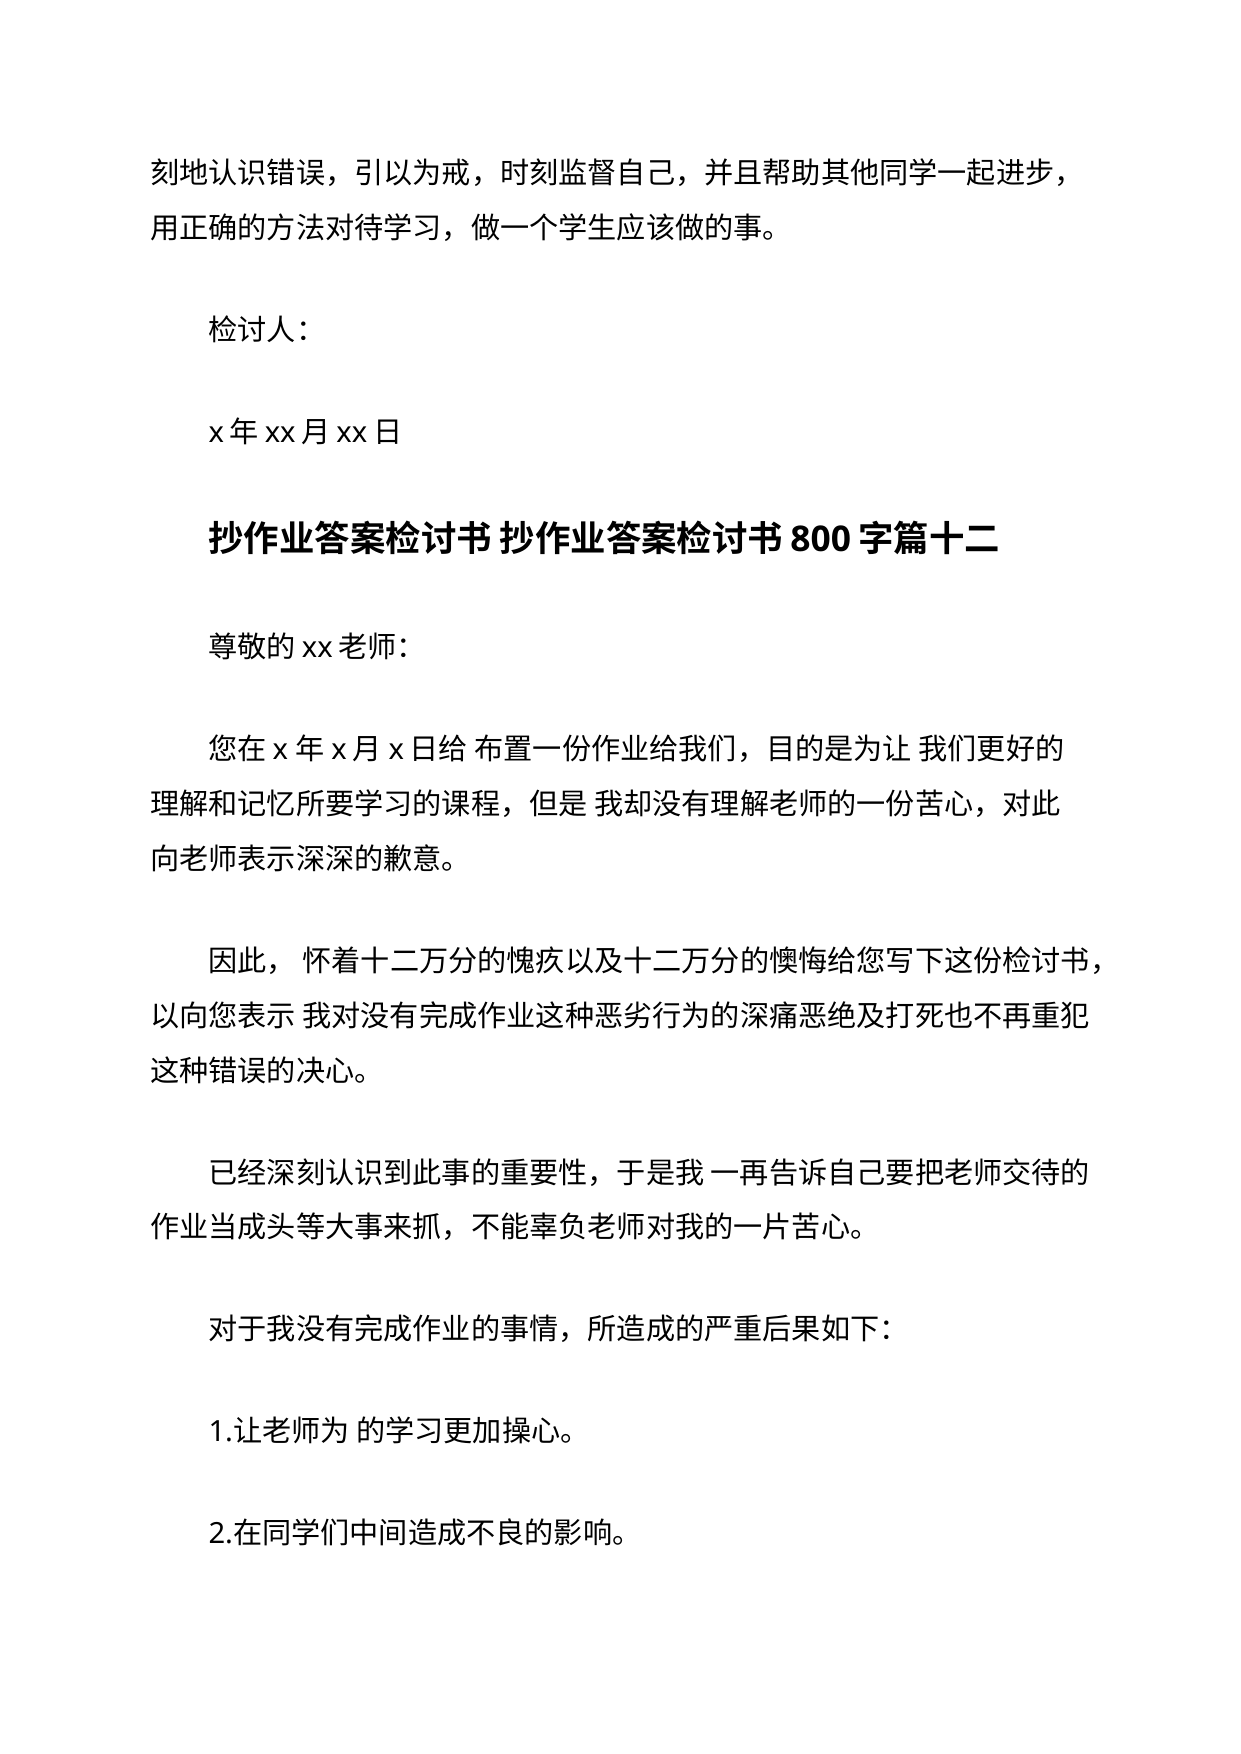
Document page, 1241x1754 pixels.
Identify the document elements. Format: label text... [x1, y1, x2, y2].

text x年xx月xx日 [150, 408, 1090, 451]
text 2.在同学们中间造成不良的影响。 [150, 1509, 1090, 1552]
text 对于我没有完成作业的事情，所造成的严重后果如下： [150, 1306, 1090, 1348]
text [150, 150, 1090, 247]
text 抄作业答案检讨书 抄作业答案检讨书800字篇十二 [150, 510, 1090, 562]
text 检讨人： [150, 307, 1090, 349]
text 1.让老师为 的学习更加操心。 [150, 1408, 1090, 1450]
text 因此， 怀着十二万分的愧疚以及十二万分的懊悔给您写下这份检讨书，以向您表示 我对没有完成作业这种恶劣行为的深痛恶绝及打死也不再重犯这种错误的决心。 [150, 938, 1090, 1090]
text 已经深刻认识到此事的重要性，于是我 一再告诉自己要把老师交待的作业当成头等大事来抓，不能辜负老师对我的一片苦心。 [150, 1149, 1090, 1246]
text 您在x 年 x月 x日给 布置一份作业给我们，目的是为让 我们更好的理解和记忆所要学习的课程，但是 我却没有理解老师的一份苦心，对此 向老师表示深深的歉意。 [150, 726, 1090, 878]
text 尊敬的xx老师： [150, 624, 1090, 666]
